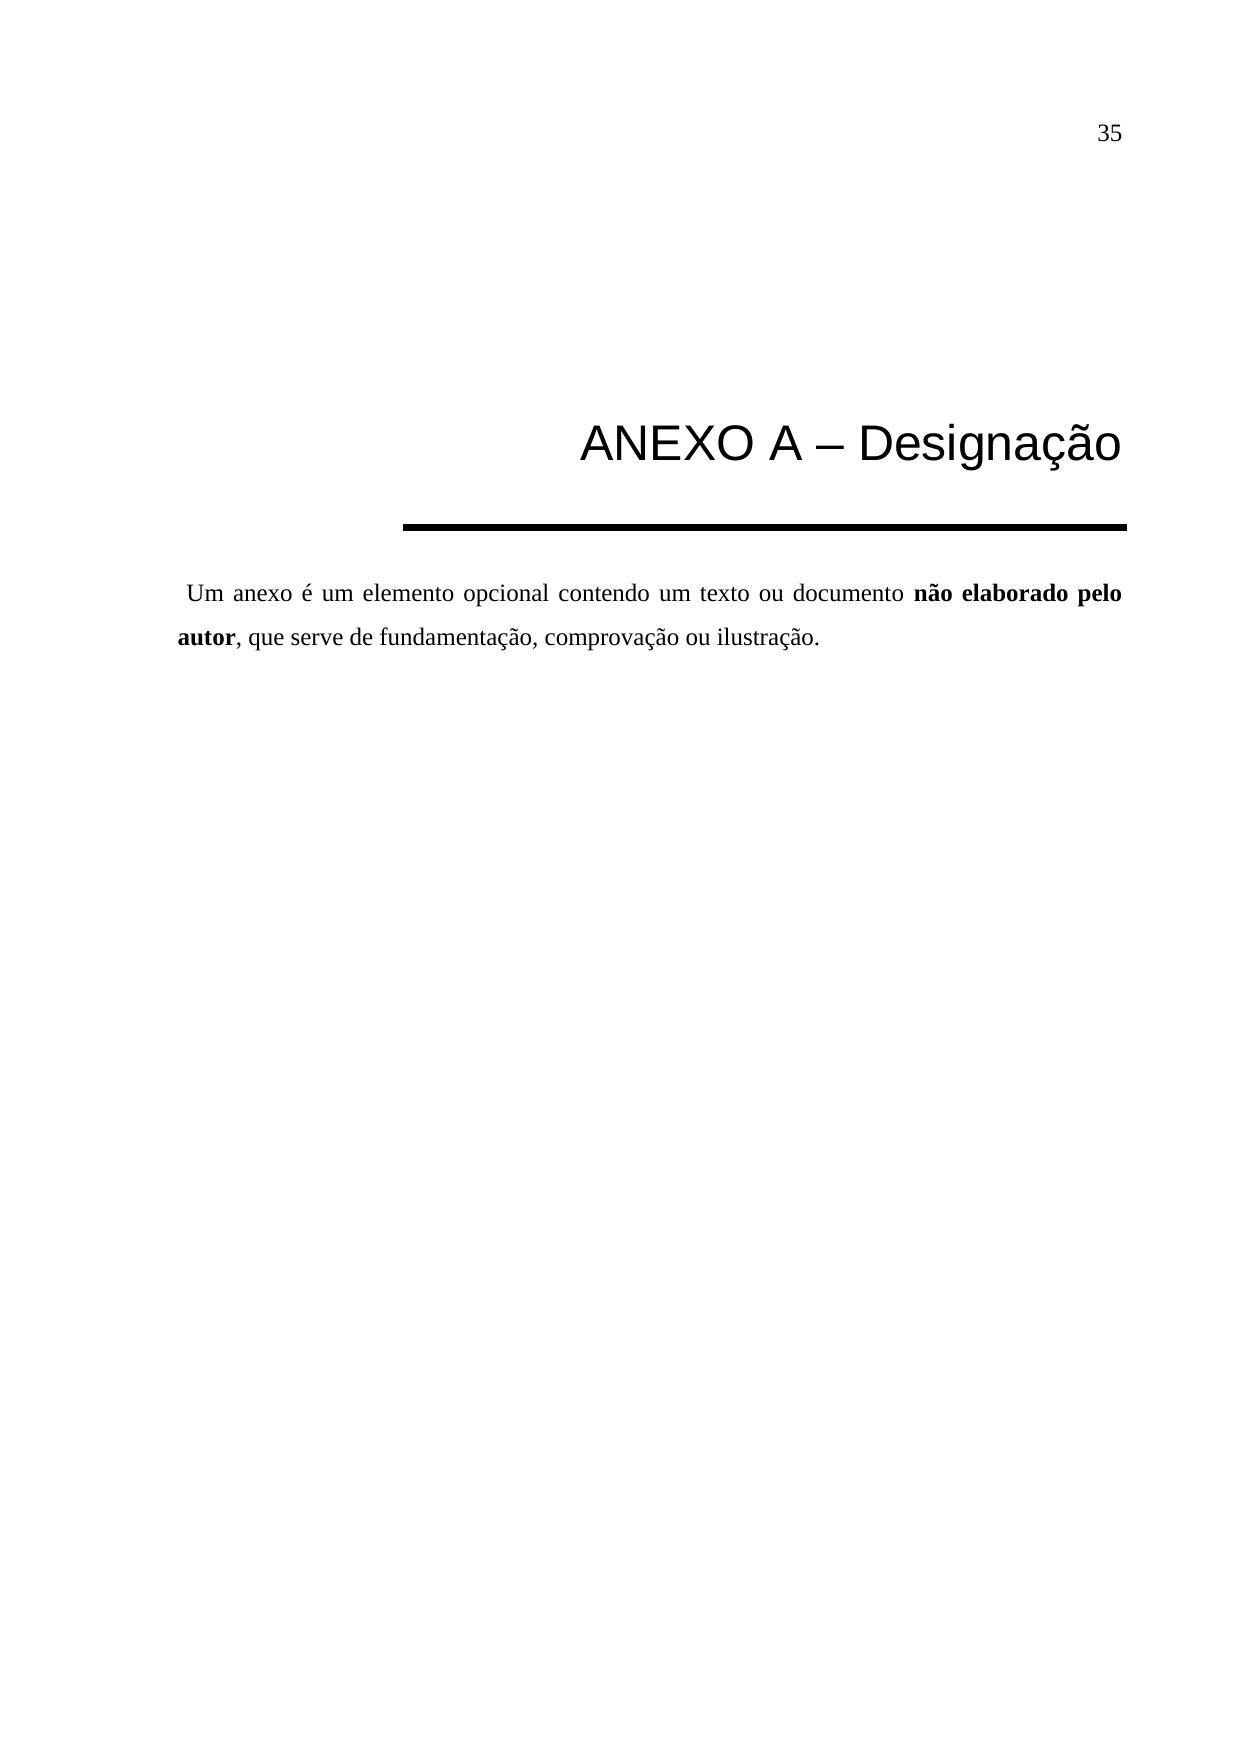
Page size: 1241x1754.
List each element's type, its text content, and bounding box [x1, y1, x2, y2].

text Um anexo é um elemento opcional contendo um texto ou documento não elaborado pelo autor, que serve de fundamentação, comprovação ou ilustração. [177, 578, 1122, 650]
text ANEXO A – Designação [177, 413, 1122, 471]
